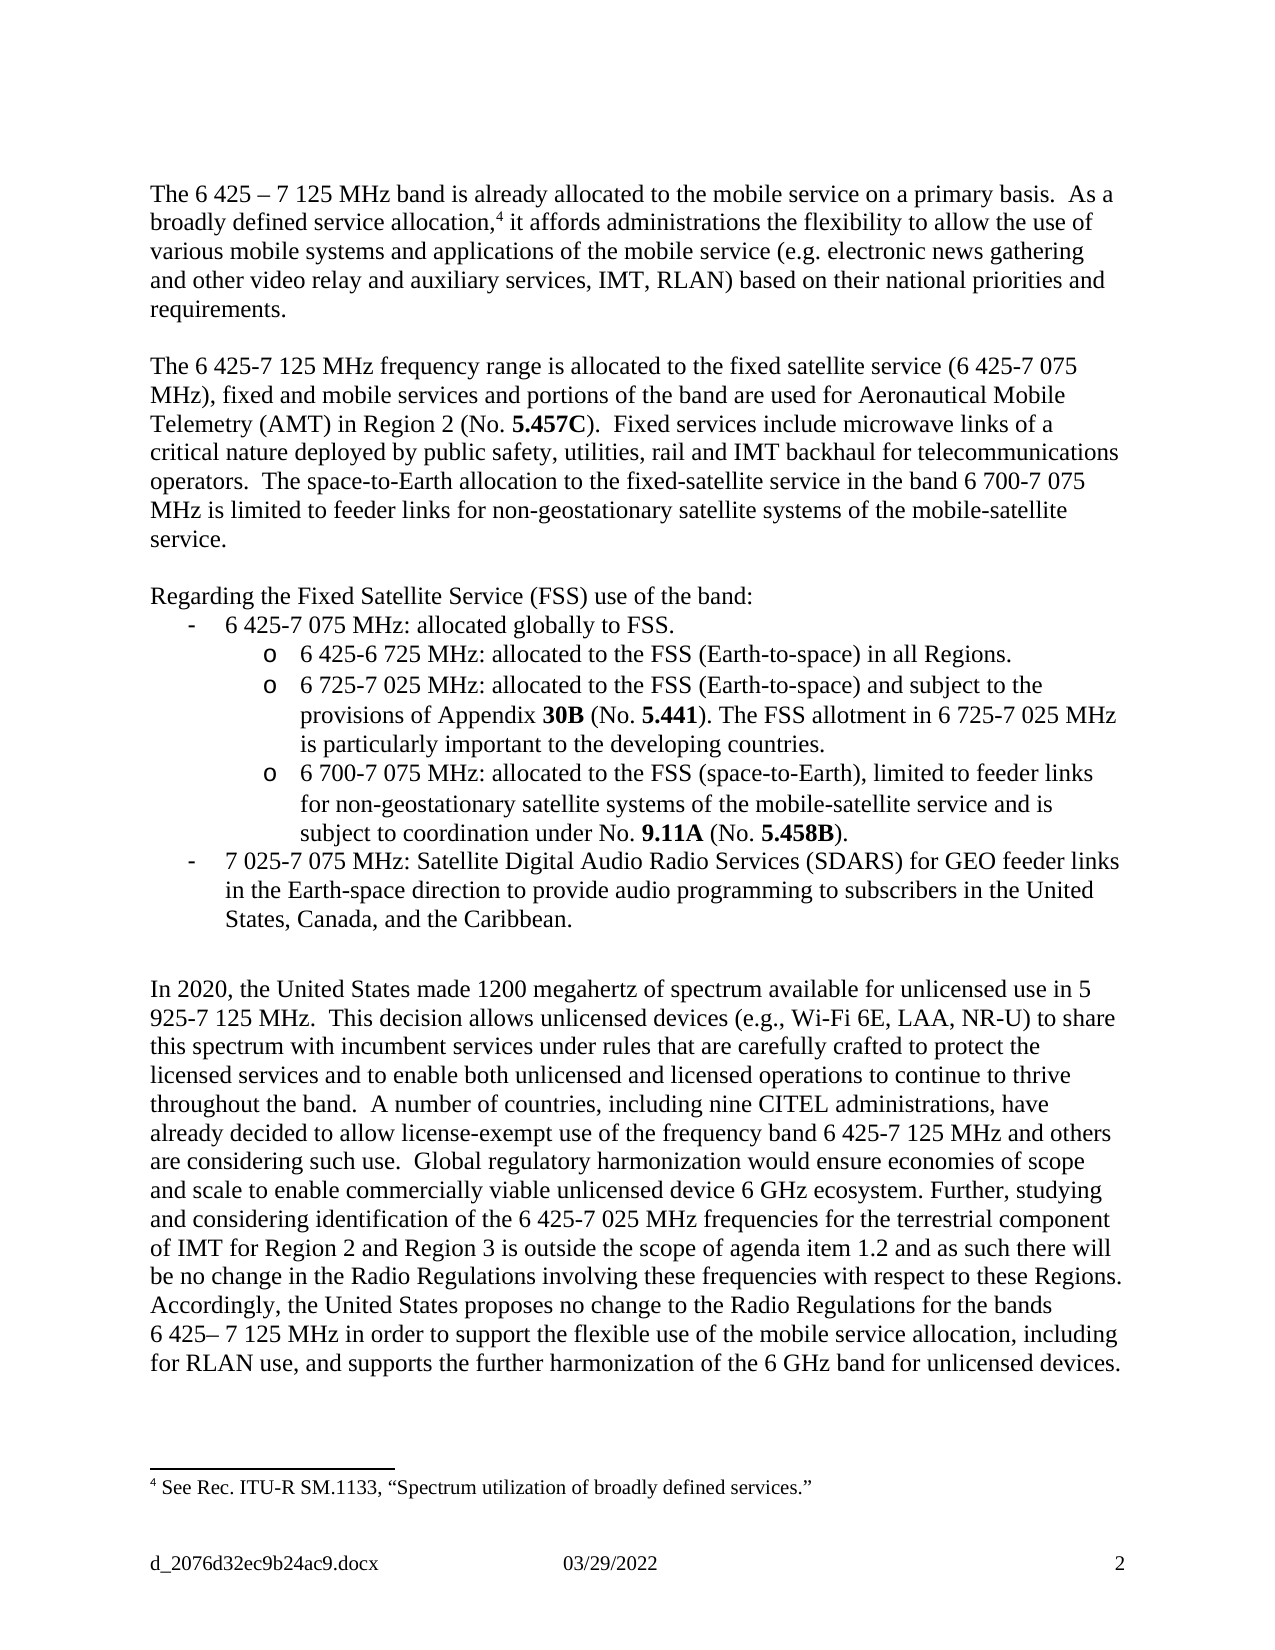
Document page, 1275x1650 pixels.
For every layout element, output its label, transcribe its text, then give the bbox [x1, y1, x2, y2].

list 6 425-7 075 MHz: allocated globally to FSS. [187, 610, 1125, 639]
text In 2020, the United States made 1200 megahertz of spectrum available for unlicensed use in 5 925-7 125 MHz. This decision allows unlicensed devices (e.g., Wi-Fi 6E, LAA, NR-U) to share this spectrum with incumbent services under rules that are carefully crafted to protect the licensed services and to enable both unlicensed and licensed operations to continue to thrive throughout the band. A number of countries, including nine CITEL administrations, have already decided to allow license-exempt use of the frequency band 6 425-7 125 MHz and others are considering such use. Global regulatory harmonization would ensure economies of scope and scale to enable commercially viable unlicensed device 6 GHz ecosystem. Further, studying and considering identification of the 6 425-7 025 MHz frequencies for the terrestrial component of IMT for Region 2 and Region 3 is outside the scope of agenda item 1.2 and as such there will be no change in the Radio Regulations involving these frequencies with respect to these Regions. Accordingly, the United States proposes no change to the Radio Regulations for the bands 6 425– 7 125 MHz in order to support the flexible use of the mobile service allocation, including for RLAN use, and supports the further harmonization of the 6 GHz band for unlicensed devices. [150, 974, 1125, 1376]
list 7 025-7 075 MHz: Satellite Digital Audio Radio Services (SDARS) for GEO feeder links in the Earth-space direction to provide audio programming to subscribers in the United States, Canada, and the Caribbean. [187, 846, 1125, 933]
text Regarding the Fixed Satellite Service (FSS) use of the band: [150, 581, 1125, 610]
list 6 700-7 075 MHz: allocated to the FSS (space-to-Earth), limited to feeder links for non-geostationary satellite systems of the mobile-satellite service and is subject to coordination under No. 9.11A (No. 5.458B). [262, 758, 1125, 846]
list 6 425-6 725 MHz: allocated to the FSS (Earth-to-space) in all Regions. [262, 639, 1125, 670]
list 6 725-7 025 MHz: allocated to the FSS (Earth-to-space) and subject to the provisions of Appendix 30B (No. 5.441). The FSS allotment in 6 725-7 025 MHz is particularly important to the developing countries. [262, 670, 1125, 758]
text The 6 425-7 125 MHz frequency range is allocated to the fixed satellite service (6 425-7 075 MHz), fixed and mobile services and portions of the band are used for Aeronautical Mobile Telemetry (AMT) in Region 2 (No. 5.457C). Fixed services include microwave links of a critical nature deployed by public safety, utilities, rail and IMT backhaul for telecommunications operators. The space-to-Earth allocation to the fixed-satellite service in the band 6 700-7 075 MHz is limited to feeder links for non-geostationary satellite systems of the mobile-satellite service. [150, 351, 1125, 552]
text The 6 425 – 7 125 MHz band is already allocated to the mobile service on a primary basis. As a broadly defined service allocation, it affords administrations the flexibility to allow the use of various mobile systems and applications of the mobile service (e.g. electronic news gathering and other video relay and auxiliary services, IMT, RLAN) based on their national priorities and requirements. [150, 179, 1125, 322]
